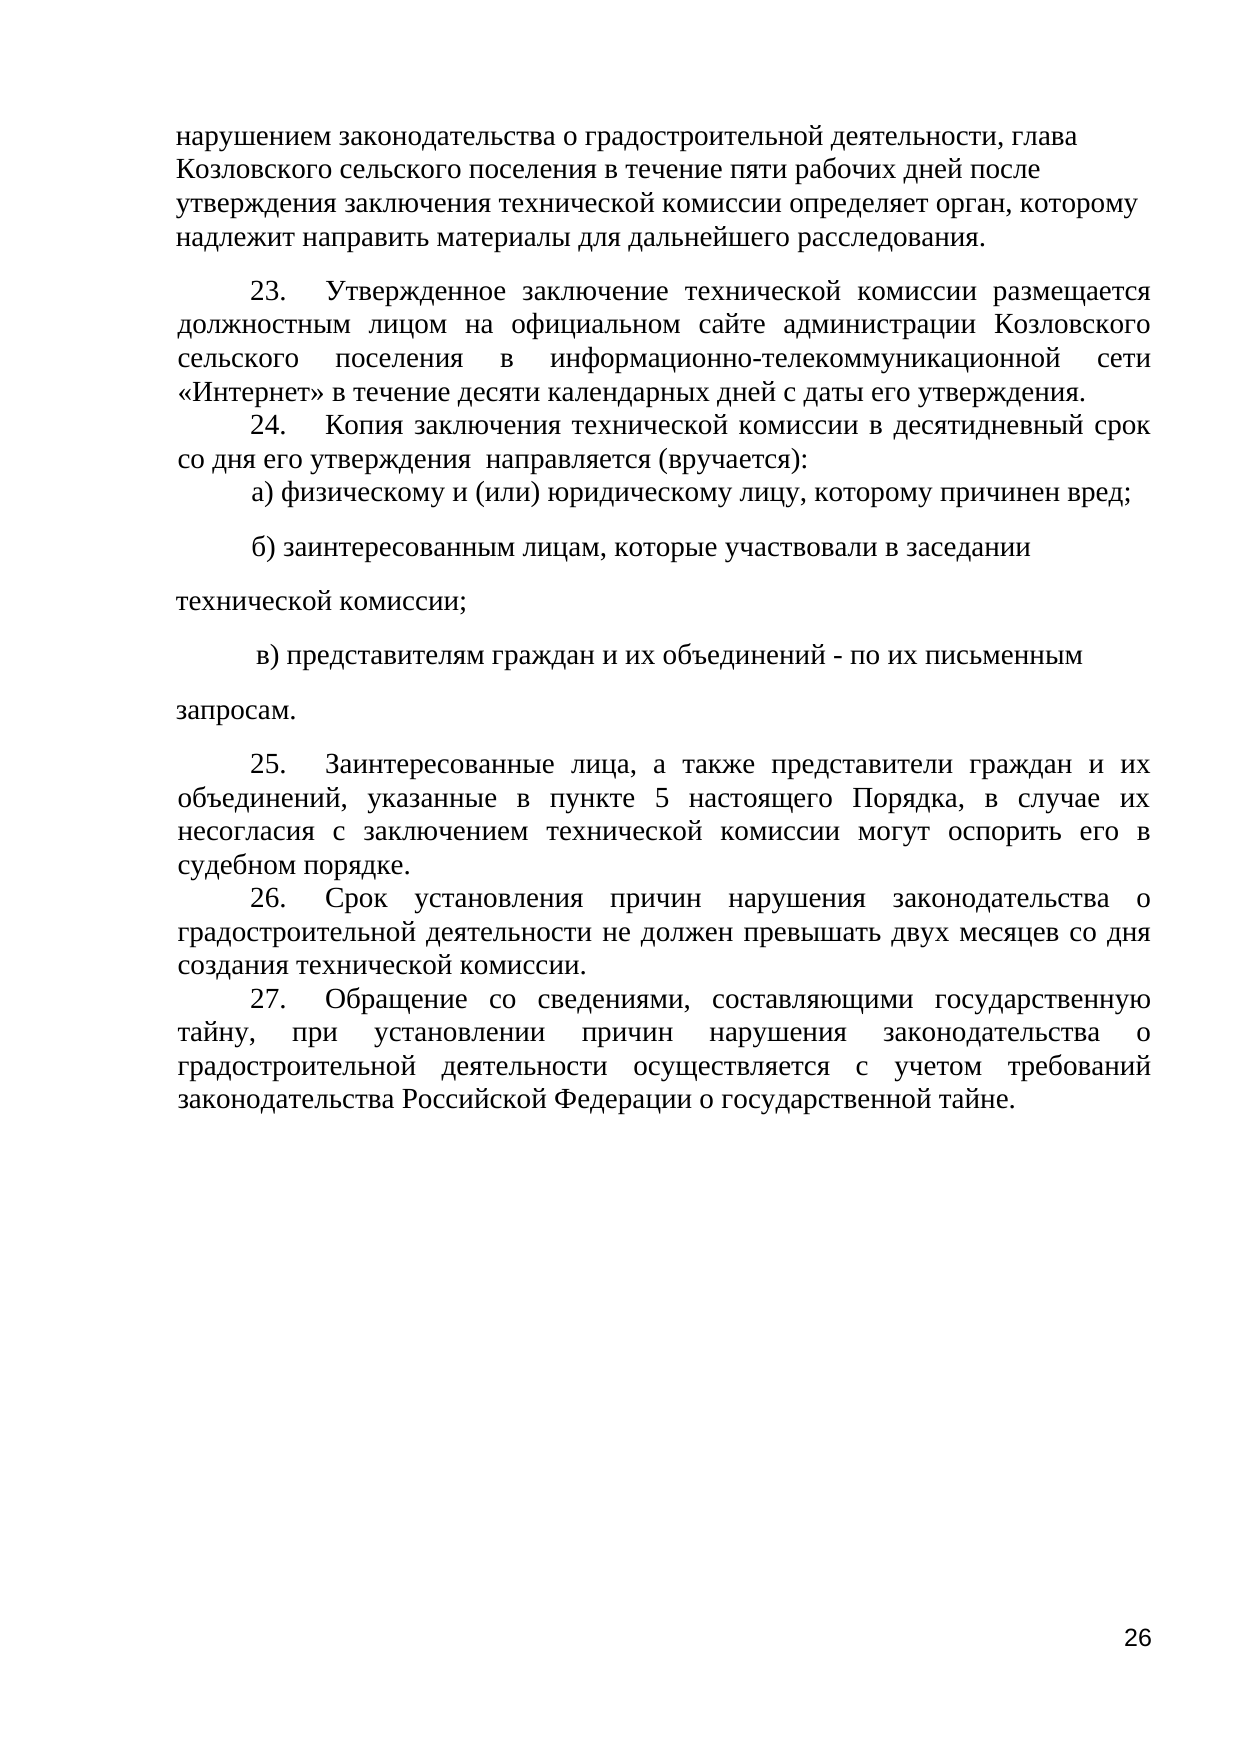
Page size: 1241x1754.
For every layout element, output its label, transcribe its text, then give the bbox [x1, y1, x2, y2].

list Обращение со сведениями, составляющими государственную тайну, при установлении причин нарушения законодательства о градостроительной деятельности осуществляется с учетом требований законодательства Российской Федерации о государственной тайне. [177, 981, 1152, 1115]
list Заинтересованные лица, а также представители граждан и их объединений, указанные в пункте 5 настоящего Порядка, в случае их несогласия с заключением технической комиссии могут оспорить его в судебном порядке. [177, 746, 1152, 880]
text запросам. [176, 692, 1152, 725]
list Срок установления причин нарушения законодательства о градостроительной деятельности не должен превышать двух месяцев со дня создания технической комиссии. [177, 880, 1152, 981]
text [176, 118, 1152, 252]
list Утвержденное заключение технической комиссии размещается должностным лицом на официальном сайте администрации Козловского сельского поселения в информационно-телекоммуникационной сети «Интернет» в течение десяти календарных дней с даты его утверждения. [177, 273, 1152, 407]
text а) физическому и (или) юридическому лицу, которому причинен вред; [251, 474, 1152, 508]
text б) заинтересованным лицам, которые участвовали в заседании [251, 529, 1152, 562]
text в) представителям граждан и их объединений - по их письменным [176, 637, 1152, 671]
list Копия заключения технической комиссии в десятидневный срок со дня его утверждения направляется (вручается): [177, 407, 1152, 474]
text технической комиссии; [176, 583, 1152, 617]
